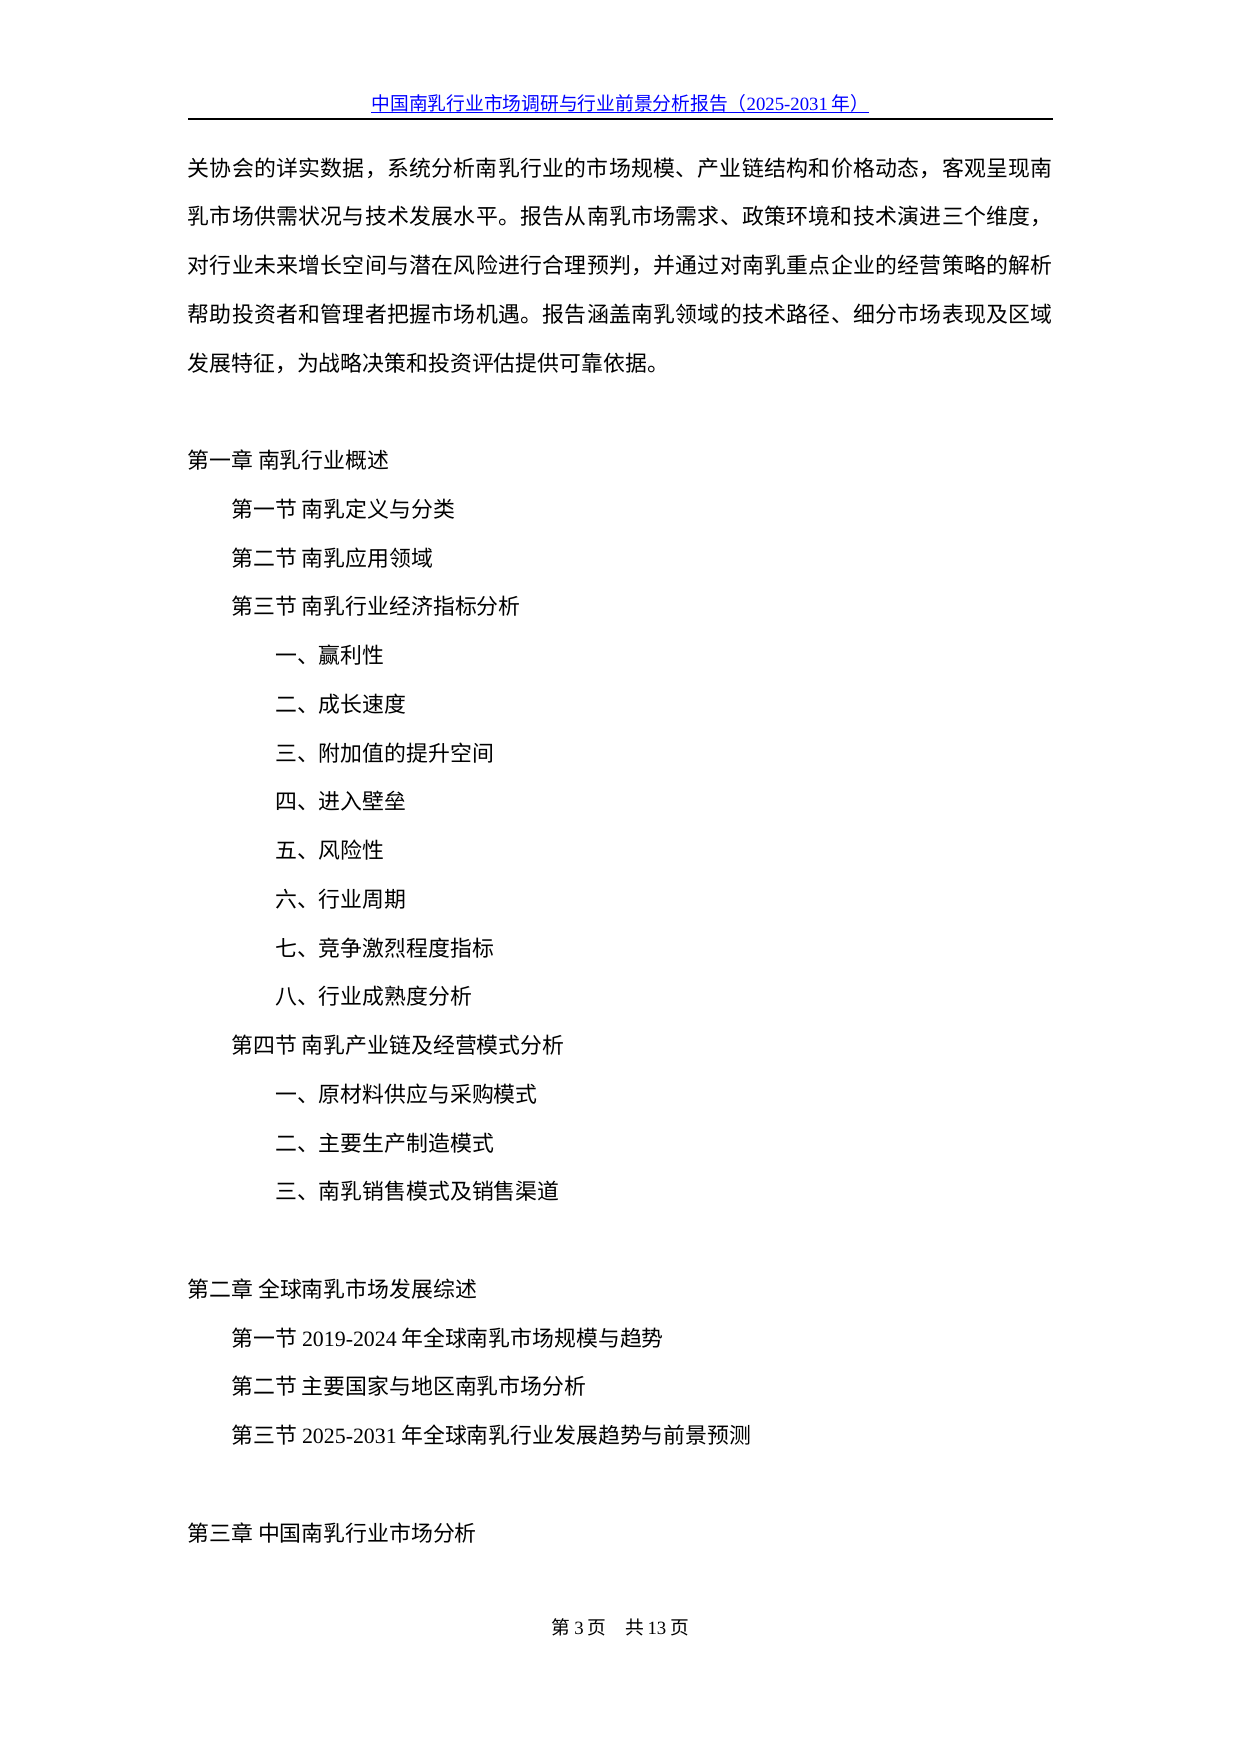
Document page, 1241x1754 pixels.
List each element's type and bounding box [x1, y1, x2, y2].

text [187, 150, 1053, 1548]
